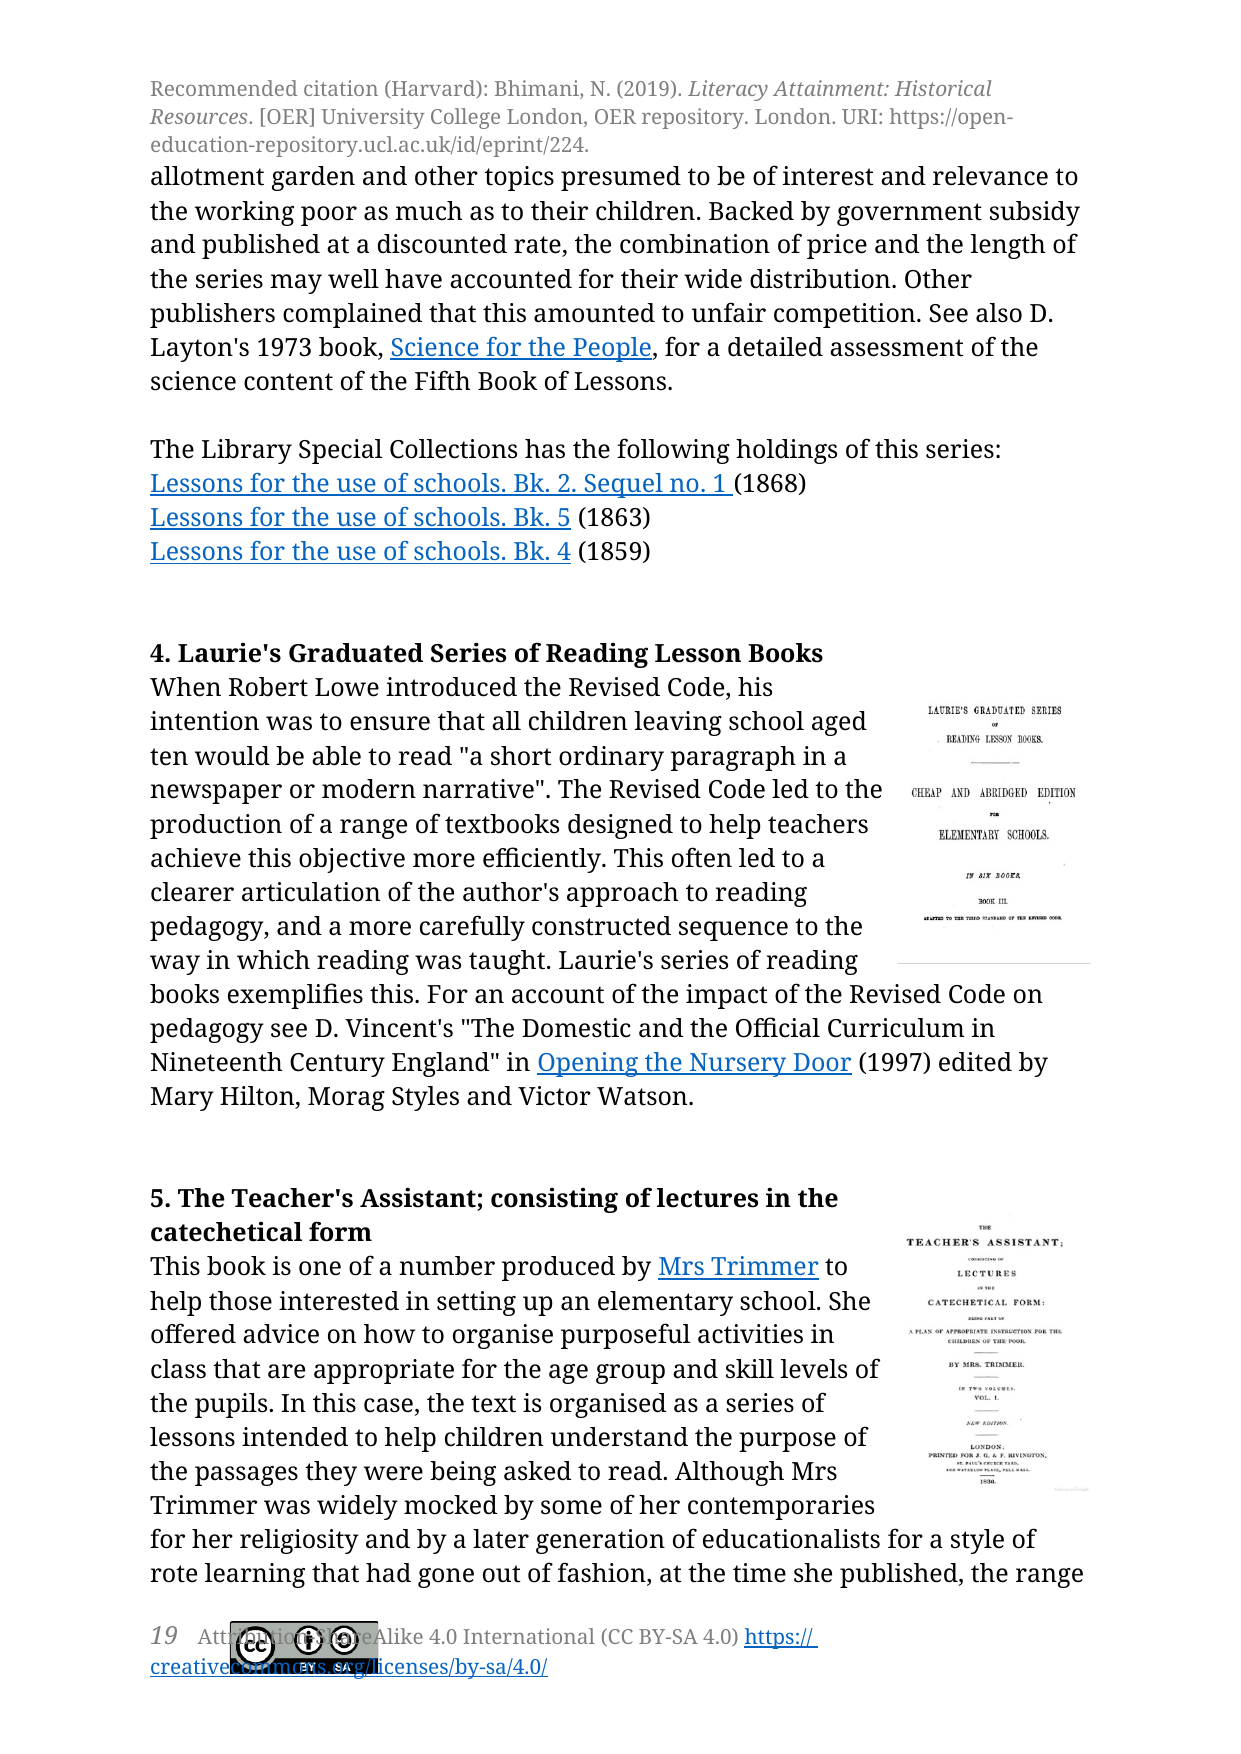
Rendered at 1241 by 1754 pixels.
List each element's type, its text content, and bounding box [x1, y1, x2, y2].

text 4. Laurie's Graduated Series of Reading Lesson Books [150, 636, 1090, 670]
text The Library Special Collections has the following holdings of this series: [150, 432, 1090, 466]
text Lessons for the use of schools. Bk. 4 (1859) [150, 534, 1090, 568]
picture [334, 1664, 340, 1673]
picture [294, 1664, 300, 1673]
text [150, 1249, 1090, 1590]
picture [366, 1659, 372, 1674]
text Lessons for the use of schools. Bk. 5 (1863) [150, 500, 1090, 534]
picture [263, 1664, 267, 1674]
text 5. The Teacher's Assistant; consisting of lectures in the catechetical form [150, 1181, 1090, 1249]
picture [283, 1664, 287, 1674]
picture [898, 670, 1091, 964]
picture [243, 1664, 249, 1673]
picture [229, 1621, 379, 1674]
text When Robert Lowe introduced the Revised Code, his intention was to ensure that all children leaving school aged ten would be able to read "a short ordinary paragraph in a newspaper or modern narrative". The Revised Code led to the production of a range of textbooks designed to help teachers achieve this objective more efficiently. This often led to a clearer articulation of the author's approach to reading pedagogy, and a more carefully constructed sequence to the way in which reading was taught. Laurie's series of reading books exemplifies this. For an account of the impact of the Revised Code on pedagogy see D. Vincent's "The Domestic and the Official Curriculum in Nineteenth Century England" in Opening the Nursery Door (1997) edited by Mary Hilton, Morag Styles and Victor Watson. [150, 670, 1090, 1113]
picture [898, 1198, 1091, 1492]
text Lessons for the use of schools. Bk. 2. Sequel no. 1 (1868) [150, 466, 1090, 500]
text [150, 159, 1090, 397]
